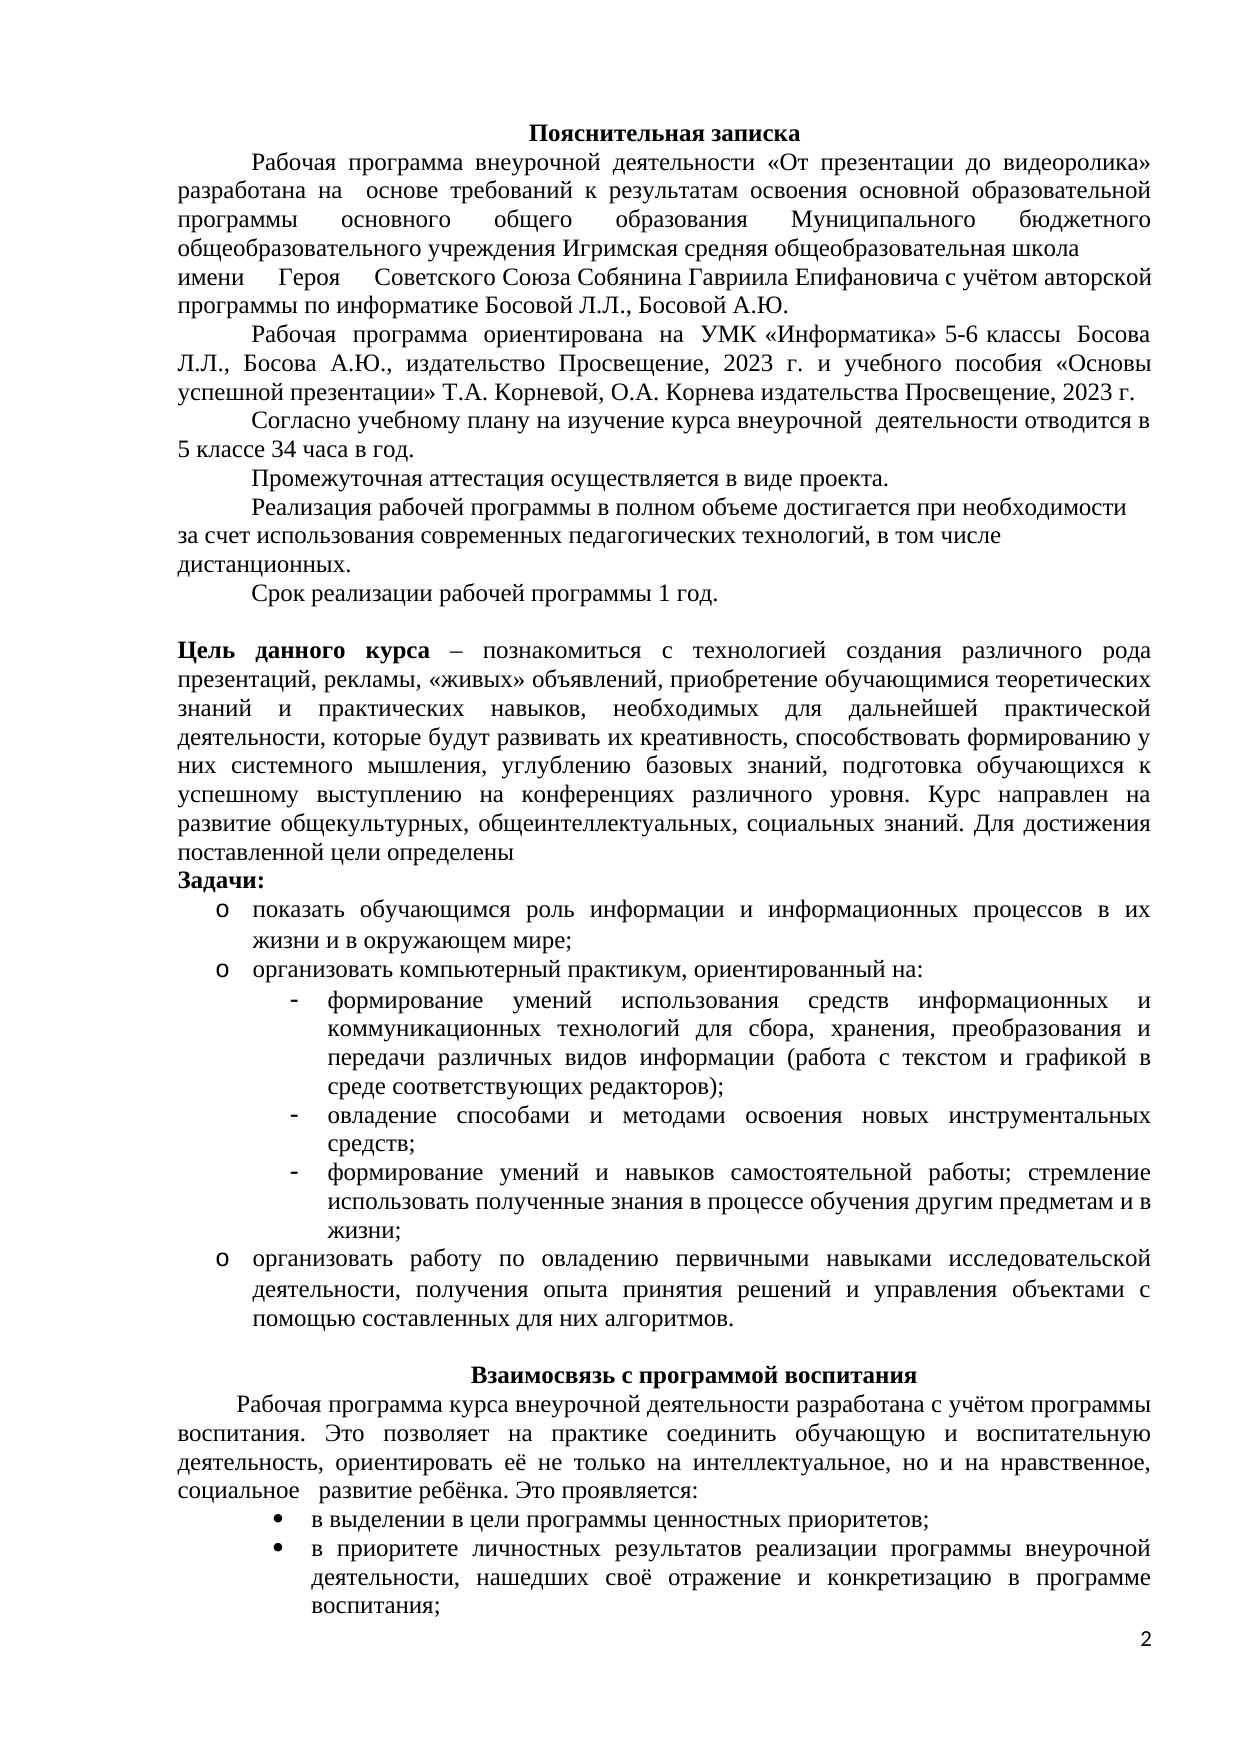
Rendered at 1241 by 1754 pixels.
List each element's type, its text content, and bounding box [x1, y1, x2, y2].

text Рабочая программа ориентирована на УМК «Информатика» 5-6 классы Босова Л.Л., Босова А.Ю., издательство Просвещение, 2023 г. и учебного пособия «Основы успешной презентации» Т.А. Корневой, О.А. Корнева издательства Просвещение, 2023 г. [177, 319, 1152, 406]
text Рабочая программа внеурочной деятельности «От презентации до видеоролика» разработана на основе требований к результатам освоения основной образовательной программы основного общего образования Муниципального бюджетного общеобразовательного учреждения Игримская средняя общеобразовательная школа имени Героя Советского Союза Собянина Гавриила Епифановича с учётом авторской программы по информатике Босовой Л.Л., Босовой А.Ю. [177, 147, 1152, 319]
list организовать работу по овладению первичными навыками исследовательской деятельности, получения опыта принятия решений и управления объектами с помощью составленных для них алгоритмов. [215, 1243, 1152, 1332]
list в приоритете личностных результатов реализации программы внеурочной деятельности, нашедших своё отражение и конкретизацию в программе воспитания; [274, 1533, 1152, 1619]
text Пояснительная записка [177, 118, 1152, 147]
text Согласно учебному плану на изучение курса внеурочной деятельности отводится в 5 классе 34 часа в год. [177, 406, 1152, 463]
text Цель данного курса – познакомиться с технологией создания различного рода презентаций, рекламы, «живых» объявлений, приобретение обучающимися теоретических знаний и практических навыков, необходимых для дальнейшей практической деятельности, которые будут развивать их креативность, способствовать формированию у них системного мышления, углублению базовых знаний, подготовка обучающихся к успешному выступлению на конференциях различного уровня. Курс направлен на развитие общекультурных, общеинтеллектуальных, социальных знаний. Для достижения поставленной цели определены [177, 636, 1152, 866]
list овладение способами и методами освоения новых инструментальных средств; [290, 1100, 1152, 1157]
list организовать компьютерный практикум, ориентированный на: [215, 954, 1152, 985]
text Рабочая программа курса внеурочной деятельности разработана с учётом программы воспитания. Это позволяет на практике соединить обучающую и воспитательную деятельность, ориентировать её не только на интеллектуальное, но и на нравственное, социальное развитие ребёнка. Это проявляется: [177, 1389, 1152, 1504]
text Взаимосвязь с программой воспитания [177, 1361, 1152, 1389]
list показать обучающимся роль информации и информационных процессов в их жизни и в окружающем мире; [215, 894, 1152, 954]
list в выделении в цели программы ценностных приоритетов; [274, 1504, 1152, 1533]
text Промежуточная аттестация осуществляется в виде проекта. [177, 463, 1152, 492]
text Срок реализации рабочей программы 1 год. [177, 578, 1152, 607]
text Задачи: [177, 866, 1152, 894]
list формирование умений использования средств информационных и коммуникационных технологий для сбора, хранения, преобразования и передачи различных видов информации (работа с текстом и графикой в среде соответствующих редакторов); [290, 985, 1152, 1100]
list формирование умений и навыков самостоятельной работы; стремление использовать полученные знания в процессе обучения другим предметам и в жизни; [290, 1157, 1152, 1243]
text Реализация рабочей программы в полном объеме достигается при необходимости за счет использования современных педагогических технологий, в том числе дистанционных. [177, 492, 1152, 578]
